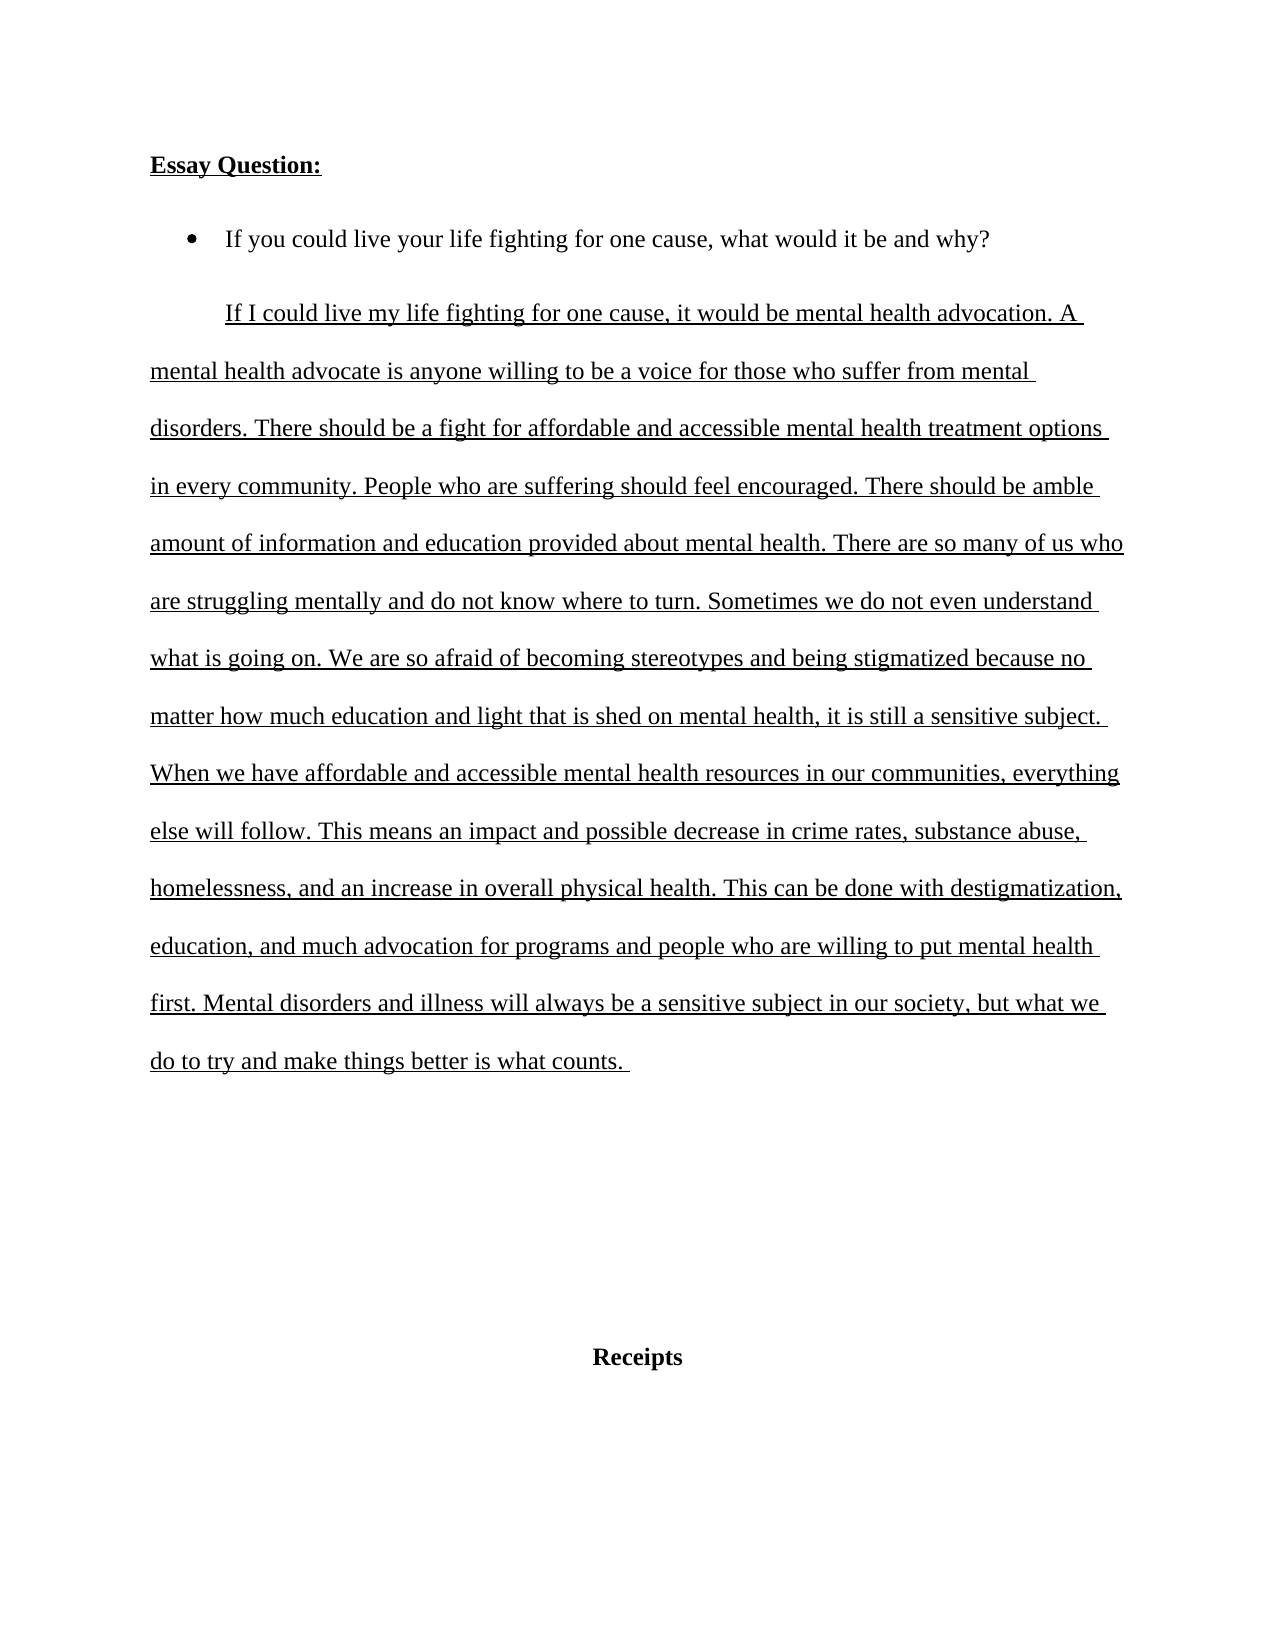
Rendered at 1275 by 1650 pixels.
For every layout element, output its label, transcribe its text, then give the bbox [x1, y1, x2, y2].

text Receipts [150, 1342, 1125, 1371]
text Essay Question: [150, 150, 1125, 179]
text If I could live my life fighting for one cause, it would be mental health advocation. A mental health advocate is anyone willing to be a voice for those who suffer from mental disorders. There should be a fight for affordable and accessible mental health treatment options in every community. People who are suffering should feel encouraged. There should be amble amount of information and education provided about mental health. There are so many of us who are struggling mentally and do not know where to turn. Sometimes we do not even understand what is going on. We are so afraid of becoming stereotypes and being stigmatized because no matter how much education and light that is shed on mental health, it is still a sensitive subject. When we have affordable and accessible mental health resources in our communities, everything else will follow. This means an impact and possible decrease in crime rates, substance abuse, homelessness, and an increase in overall physical health. This can be done with destigmatization, education, and much advocation for programs and people who are willing to put mental health first. Mental disorders and illness will always be a sensitive subject in our society, but what we do to try and make things better is what counts. [150, 298, 1125, 1074]
list If you could live your life fighting for one cause, what would it be and why? [187, 224, 1125, 253]
